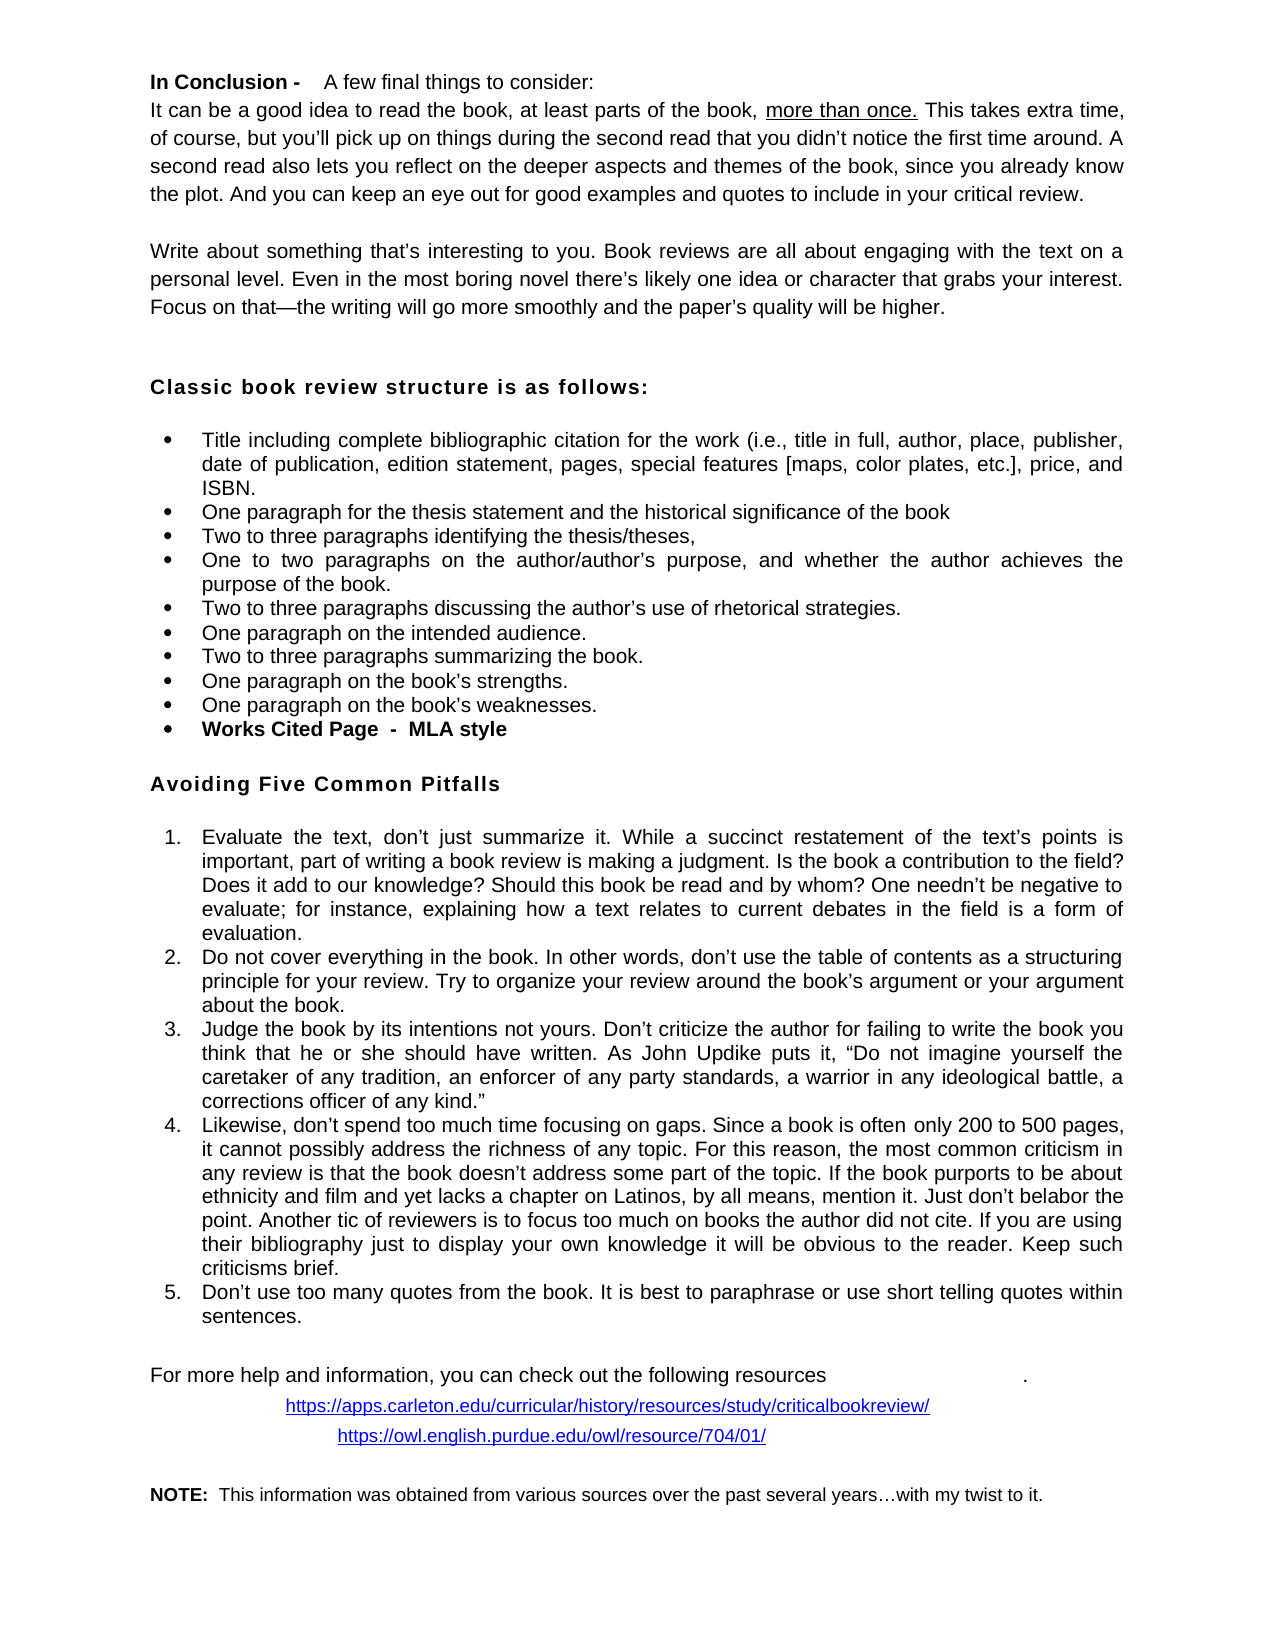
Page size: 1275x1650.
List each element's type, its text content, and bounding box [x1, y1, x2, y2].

list Judge the book by its intentions not yours. Don’t criticize the author for failing to write the book you think that he or she should have written. As John Updike puts it, “Do not imagine yourself the caretaker of any tradition, an enforcer of any party standards, a warrior in any ideological battle, a corrections officer of any kind.” [164, 1017, 1125, 1112]
text Write about something that’s interesting to you. Book reviews are all about engaging with the text on a personal level. Even in the most boring novel there’s likely one idea or character that grabs your interest. Focus on that—the writing will go more smoothly and the paper’s quality will be higher. [150, 234, 1125, 319]
text https://apps.carleton.edu/curricular/history/resources/study/criticalbookreview/ [150, 1387, 1125, 1417]
text In Conclusion - A few final things to consider: [150, 37, 1125, 94]
text For more help and information, you can check out the following resources . [150, 1357, 1125, 1387]
list Two to three paragraphs discussing the author’s use of rhetorical strategies. [164, 596, 1125, 620]
text https://owl.english.purdue.edu/owl/resource/704/01/ [150, 1417, 1125, 1446]
list Evaluate the text, don’t just summarize it. While a succinct restatement of the text’s points is important, part of writing a book review is making a judgment. Is the book a contribution to the field? Does it add to our knowledge? Should this book be read and by whom? One needn’t be negative to evaluate; for instance, explaining how a text relates to current debates in the field is a form of evaluation. [164, 825, 1125, 945]
list One paragraph on the book’s strengths. [164, 668, 1125, 692]
text Avoiding Five Common Pitfalls [150, 772, 1125, 796]
list One to two paragraphs on the author/author’s purpose, and whether the author achieves the purpose of the book. [164, 548, 1125, 596]
list Works Cited Page - MLA style [164, 717, 1125, 741]
list One paragraph on the book’s weaknesses. [164, 692, 1125, 717]
list It can be a good idea to read the book, at least parts of the book, more than once. This takes extra time, of course, but you’ll pick up on things during the second read that you didn’t notice the first time around. A second read also lets you reflect on the deeper aspects and themes of the book, since you already know the plot. And you can keep an eye out for good examples and quotes to include in your critical review. [150, 94, 1125, 206]
list Don’t use too many quotes from the book. It is best to paraphrase or use short telling quotes within sentences. [164, 1280, 1125, 1328]
list Two to three paragraphs identifying the thesis/theses, [164, 524, 1125, 548]
list Likewise, don’t spend too much time focusing on gaps. Since a book is often only 200 to 500 pages, it cannot possibly address the richness of any topic. For this reason, the most common criticism in any review is that the book doesn’t address some part of the topic. If the book purports to be about ethnicity and film and yet lacks a chapter on Latinos, by all means, mention it. Just don’t belabor the point. Another tic of reviewers is to focus too much on books the author did not cite. If you are using their bibliography just to display your own knowledge it will be obvious to the reader. Keep such criticisms brief. [164, 1112, 1125, 1280]
list Two to three paragraphs summarizing the book. [164, 644, 1125, 668]
list Do not cover everything in the book. In other words, don’t use the table of contents as a structuring principle for your review. Try to organize your review around the book’s argument or your argument about the book. [164, 945, 1125, 1017]
list One paragraph for the thesis statement and the historical significance of the book [164, 500, 1125, 524]
text NOTE: This information was obtained from various sources over the past several years…with my twist to it. [150, 1476, 1125, 1506]
text Classic book review structure is as follows: [150, 375, 1125, 399]
list Title including complete bibliographic citation for the work (i.e., title in full, author, place, publisher, date of publication, edition statement, pages, special features [maps, color plates, etc.], price, and ISBN. [164, 428, 1125, 500]
list One paragraph on the intended audience. [164, 620, 1125, 644]
